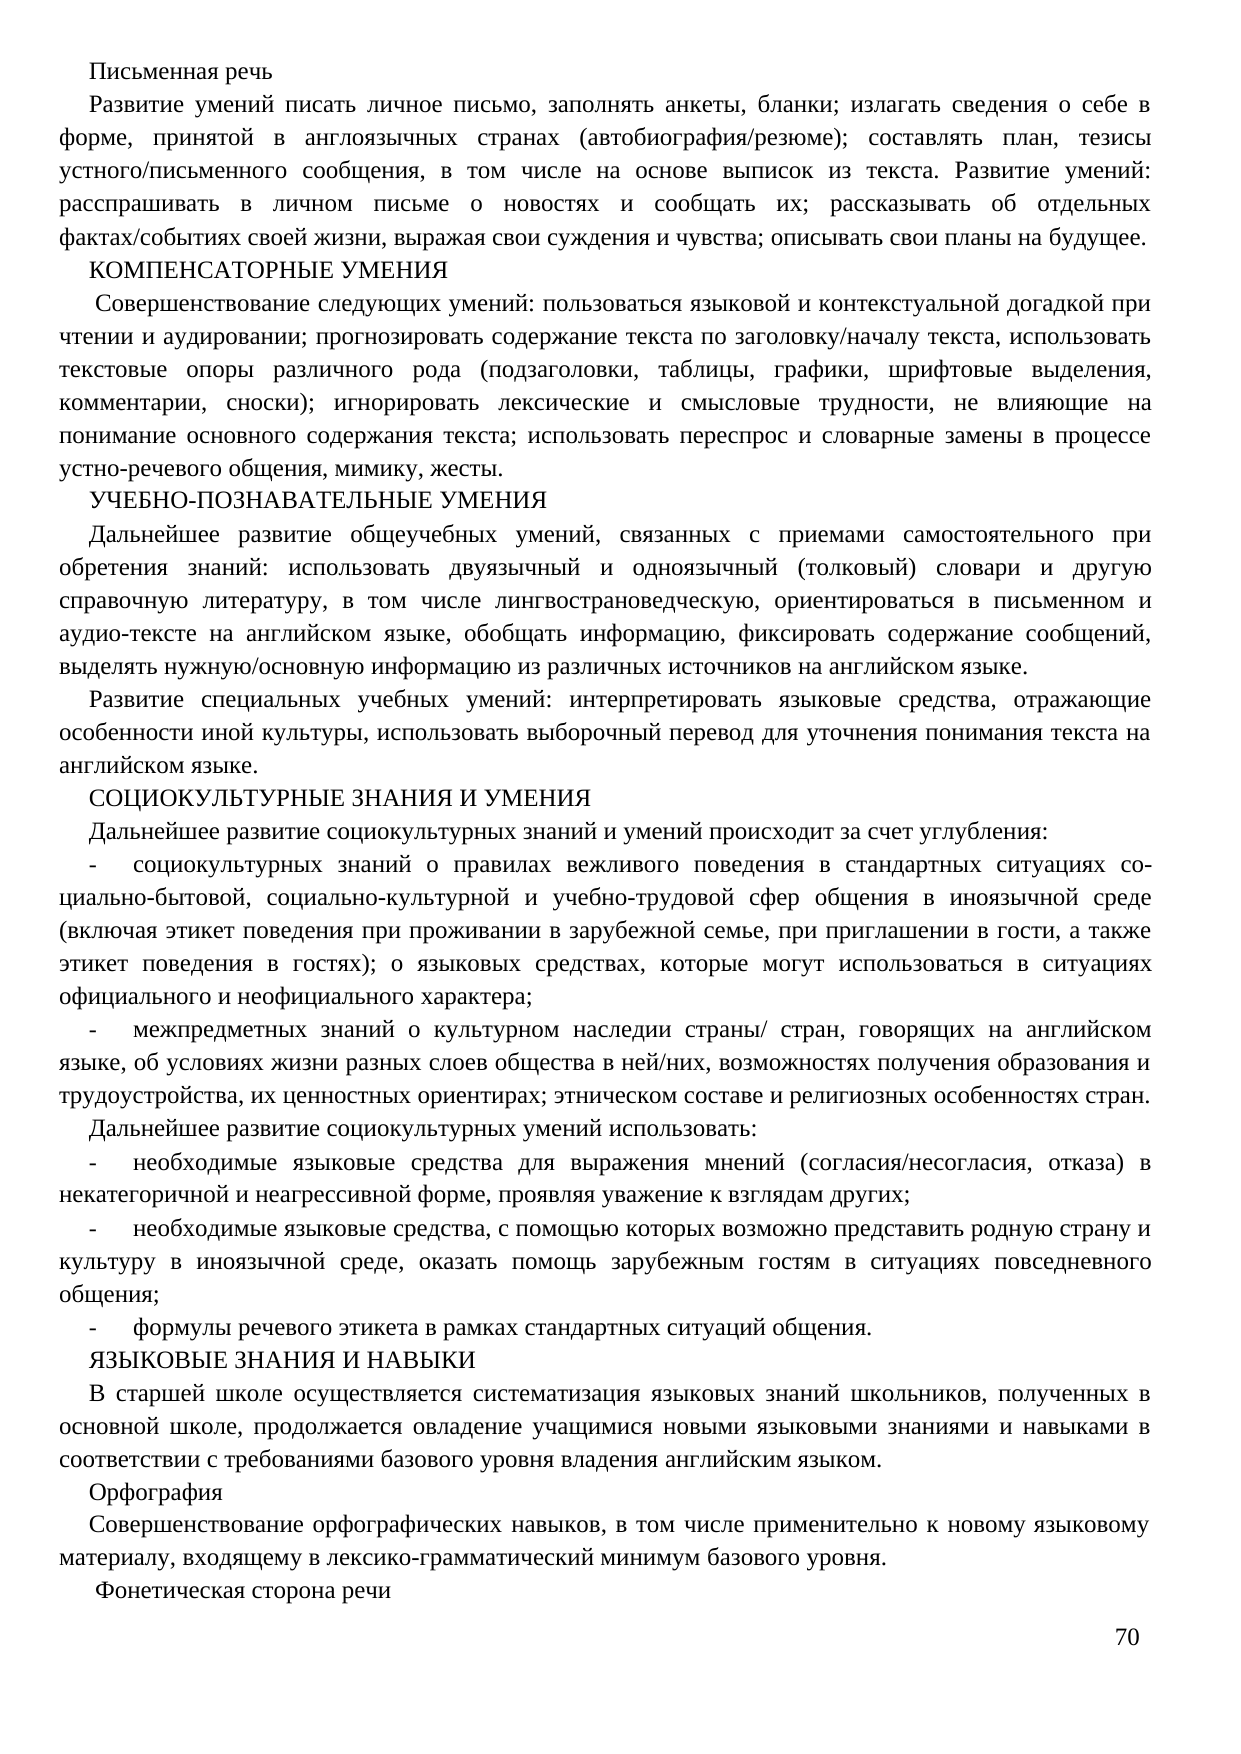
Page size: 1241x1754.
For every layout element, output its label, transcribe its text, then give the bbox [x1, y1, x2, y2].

list необходимые языковые средства, с помощью которых возможно представить родную страну и культуру в иноязычной среде, оказать помощь зарубежным гостям в ситуациях повседневного общения; [59, 1213, 1152, 1307]
text Дальнейшее развитие социокультурных умений использовать: [88, 1113, 1176, 1142]
list формулы речевого этикета в рамках стандартных ситуаций общения. ЯЗЫКОВЫЕ ЗНАНИЯ И НАВЫКИ [88, 1312, 873, 1373]
text Совершенствование следующих умений: пользоваться языковой и контекстуальной догадкой при чтении и аудировании; прогнозировать содержание текста по заголовку/началу текста, использовать текстовые опоры различного рода (подзаголовки, таблицы, графики, шрифтовые выделения, комментарии, сноски); игнорировать лексические и смысловые трудности, не влияющие на понимание основного содержания текста; использовать переспрос и словарные замены в процессе устно-речевого общения, мимику, жесты. [59, 288, 1152, 482]
text В старшей школе осуществляется систематизация языковых знаний школьников, полученных в основной школе, продолжается овладение учащимися новыми языковыми знаниями и навыками в соответствии с требованиями базового уровня владения английским языком. [59, 1378, 1152, 1473]
list межпредметных знаний о культурном наследии страны/ стран, говорящих на английском языке, об условиях жизни разных слоев общества в ней/них, возможностях получения образования и трудоустройства, их ценностных ориентирах; этническом составе и религиозных особенностях стран. [59, 1014, 1152, 1109]
text Развитие специальных учебных умений: интерпретировать языковые средства, отражающие особенности иной культуры, использовать выборочный перевод для уточнения понимания текста на английском языке. [59, 684, 1151, 779]
text Дальнейшее развитие общеучебных умений, связанных с приемами самостоятельного при обретения знаний: использовать двуязычный и одноязычный (толковый) словари и другую справочную литературу, в том числе лингвострановедческую, ориентироваться в письменном и аудио-тексте на английском языке, обобщать информацию, фиксировать содержание сообщений, выделять нужную/основную информацию из различных источников на английском языке. [59, 519, 1152, 680]
text Фонетическая сторона речи [95, 1576, 1176, 1604]
list необходимые языковые средства для выражения мнений (согласия/несогласия, отказа) в некатегоричной и неагрессивной форме, проявляя уважение к взглядам других; [59, 1147, 1151, 1208]
text Орфография [88, 1477, 1176, 1506]
text КОМПЕНСАТОРНЫЕ УМЕНИЯ [88, 255, 1176, 283]
text Совершенствование орфографических навыков, в том числе применительно к новому языковому материалу, входящему в лексико-грамматический минимум базового уровня. [59, 1509, 1176, 1571]
text УЧЕБНО-ПОЗНАВАТЕЛЬНЫЕ УМЕНИЯ [88, 486, 1176, 514]
text СОЦИОКУЛЬТУРНЫЕ ЗНАНИЯ И УМЕНИЯ [88, 783, 1176, 812]
text Письменная речь [88, 56, 1176, 85]
text Дальнейшее развитие социокультурных знаний и умений происходит за счет углубления: [88, 816, 1176, 845]
text Развитие умений писать личное письмо, заполнять анкеты, бланки; излагать сведения о себе в форме, принятой в англоязычных странах (автобиография/резюме); составлять план, тезисы устного/письменного сообщения, в том числе на основе выписок из текста. Развитие умений: расспрашивать в личном письме о новостях и сообщать их; рассказывать об отдельных фактах/событиях своей жизни, выражая свои суждения и чувства; описывать свои планы на будущее. [59, 89, 1152, 250]
list социокультурных знаний о правилах вежливого поведения в стандартных ситуациях со- циально-бытовой, социально-культурной и учебно-трудовой сфер общения в иноязычной среде (включая этикет поведения при проживании в зарубежной семье, при приглашении в гости, а также этикет поведения в гостях); о языковых средствах, которые могут использоваться в ситуациях официального и неофициального характера; [59, 849, 1152, 1010]
